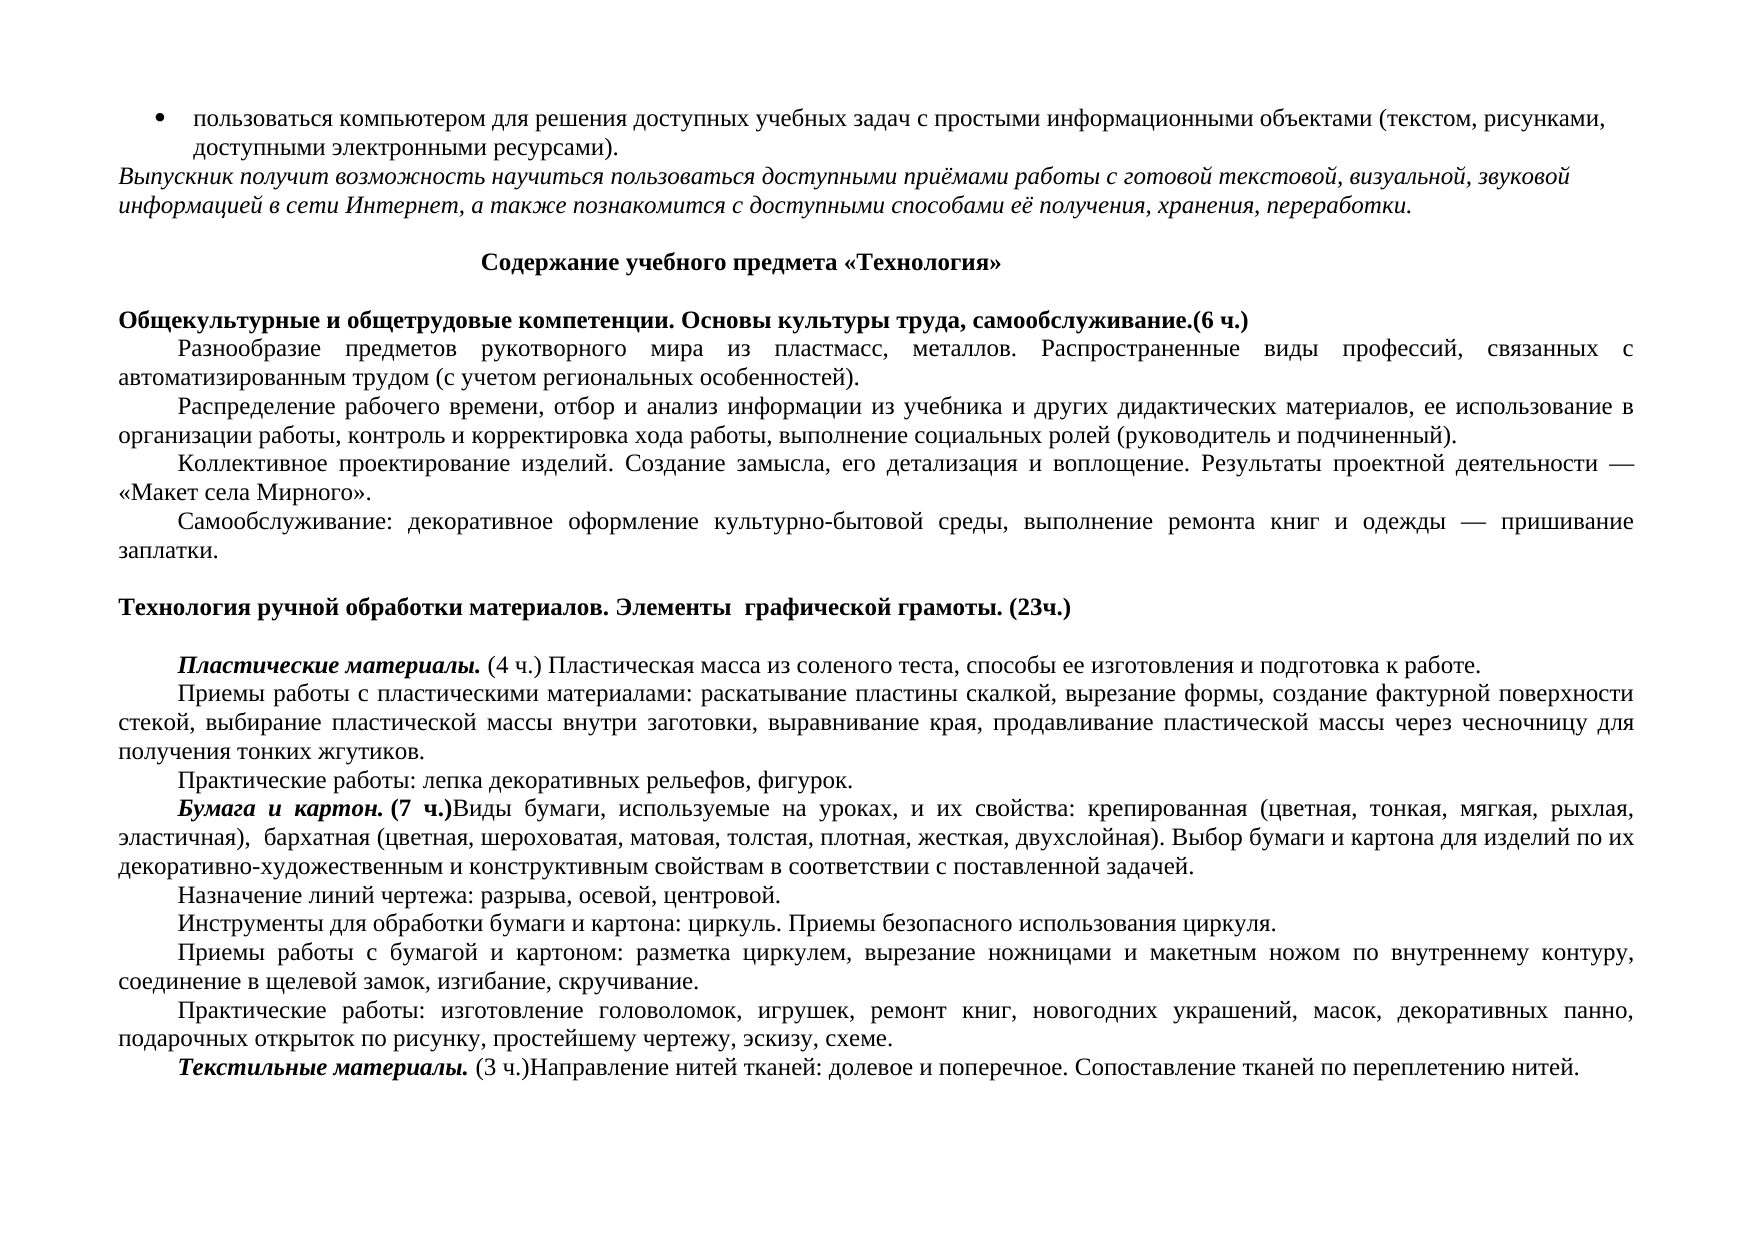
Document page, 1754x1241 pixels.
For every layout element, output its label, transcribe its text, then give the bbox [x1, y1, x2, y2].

list пользоваться компьютером для решения доступных учебных задач с простыми информационными объектами (текстом, рисунками, доступными электронными ресурсами). [156, 103, 1636, 161]
text Общекультурные и общетрудовые компетенции. Основы культуры труда, самообслуживание.(6 ч.) [118, 305, 1636, 333]
text Назначение линий чертежа: разрыва, осевой, центровой. [118, 880, 1636, 908]
text Инструменты для обработки бумаги и картона: циркуль. Приемы безопасного использования циркуля. [118, 908, 1636, 937]
text Бумага и картон. (7 ч.)Виды бумаги, используемые на уроках, и их свойства: крепированная (цветная, тонкая, мягкая, рыхлая, эластичная), бархатная (цветная, шероховатая, матовая, толстая, плотная, жесткая, двухслойная). Выбор бумаги и картона для изделий по их декоративно-художественным и конструктивным свойствам в соответствии с поставленной задачей. [118, 793, 1636, 880]
text Выпускник получит возможность научиться пользоваться доступными приёмами работы с готовой текстовой, визуальной, звуковой информацией в сети Интернет, а также познакомится с доступными способами её получения, хранения, переработки. [118, 161, 1636, 218]
text Разнообразие предметов рукотворного мира из пластмасс, металлов. Распространенные виды профессий, связанных с автоматизированным трудом (с учетом региональных особенностей). [118, 333, 1636, 391]
text Приемы работы с пластическими материалами: раскатывание пластины скалкой, вырезание формы, создание фактурной поверхности стекой, выбирание пластической массы внутри заготовки, выравнивание края, продавливание пластической массы через чесночницу для получения тонких жгутиков. [118, 678, 1636, 765]
text Пластические материалы. (4 ч.) Пластическая масса из соленого теста, способы ее изготовления и подготовка к работе. [118, 650, 1636, 678]
text Самообслуживание: декоративное оформление культурно-бытовой среды, выполнение ремонта книг и одежды — пришивание заплатки. [118, 506, 1636, 563]
text Коллективное проектирование изделий. Создание замысла, его детализация и воплощение. Результаты проектной деятельности — «Макет села Мирного». [118, 448, 1636, 506]
text Содержание учебного предмета «Технология» [118, 247, 1636, 276]
text Текстильные материалы. (3 ч.)Направление нитей тканей: долевое и поперечное. Сопоставление тканей по переплетению нитей. [118, 1052, 1636, 1081]
text Приемы работы с бумагой и картоном: разметка циркулем, вырезание ножницами и макетным ножом по внутреннему контуру, соединение в щелевой замок, изгибание, скручивание. [118, 937, 1636, 995]
text Распределение рабочего времени, отбор и анализ информации из учебника и других дидактических материалов, ее использование в организации работы, контроль и корректировка хода работы, выполнение социальных ролей (руководитель и подчиненный). [118, 391, 1636, 448]
text Практические работы: изготовление головоломок, игрушек, ремонт книг, новогодних украшений, масок, декоративных панно, подарочных открыток по рисунку, простейшему чертежу, эскизу, схеме. [118, 995, 1636, 1052]
text Технология ручной обработки материалов. Элементы графической грамоты. (23ч.) [118, 592, 1636, 621]
text Практические работы: лепка декоративных рельефов, фигурок. [118, 765, 1636, 793]
